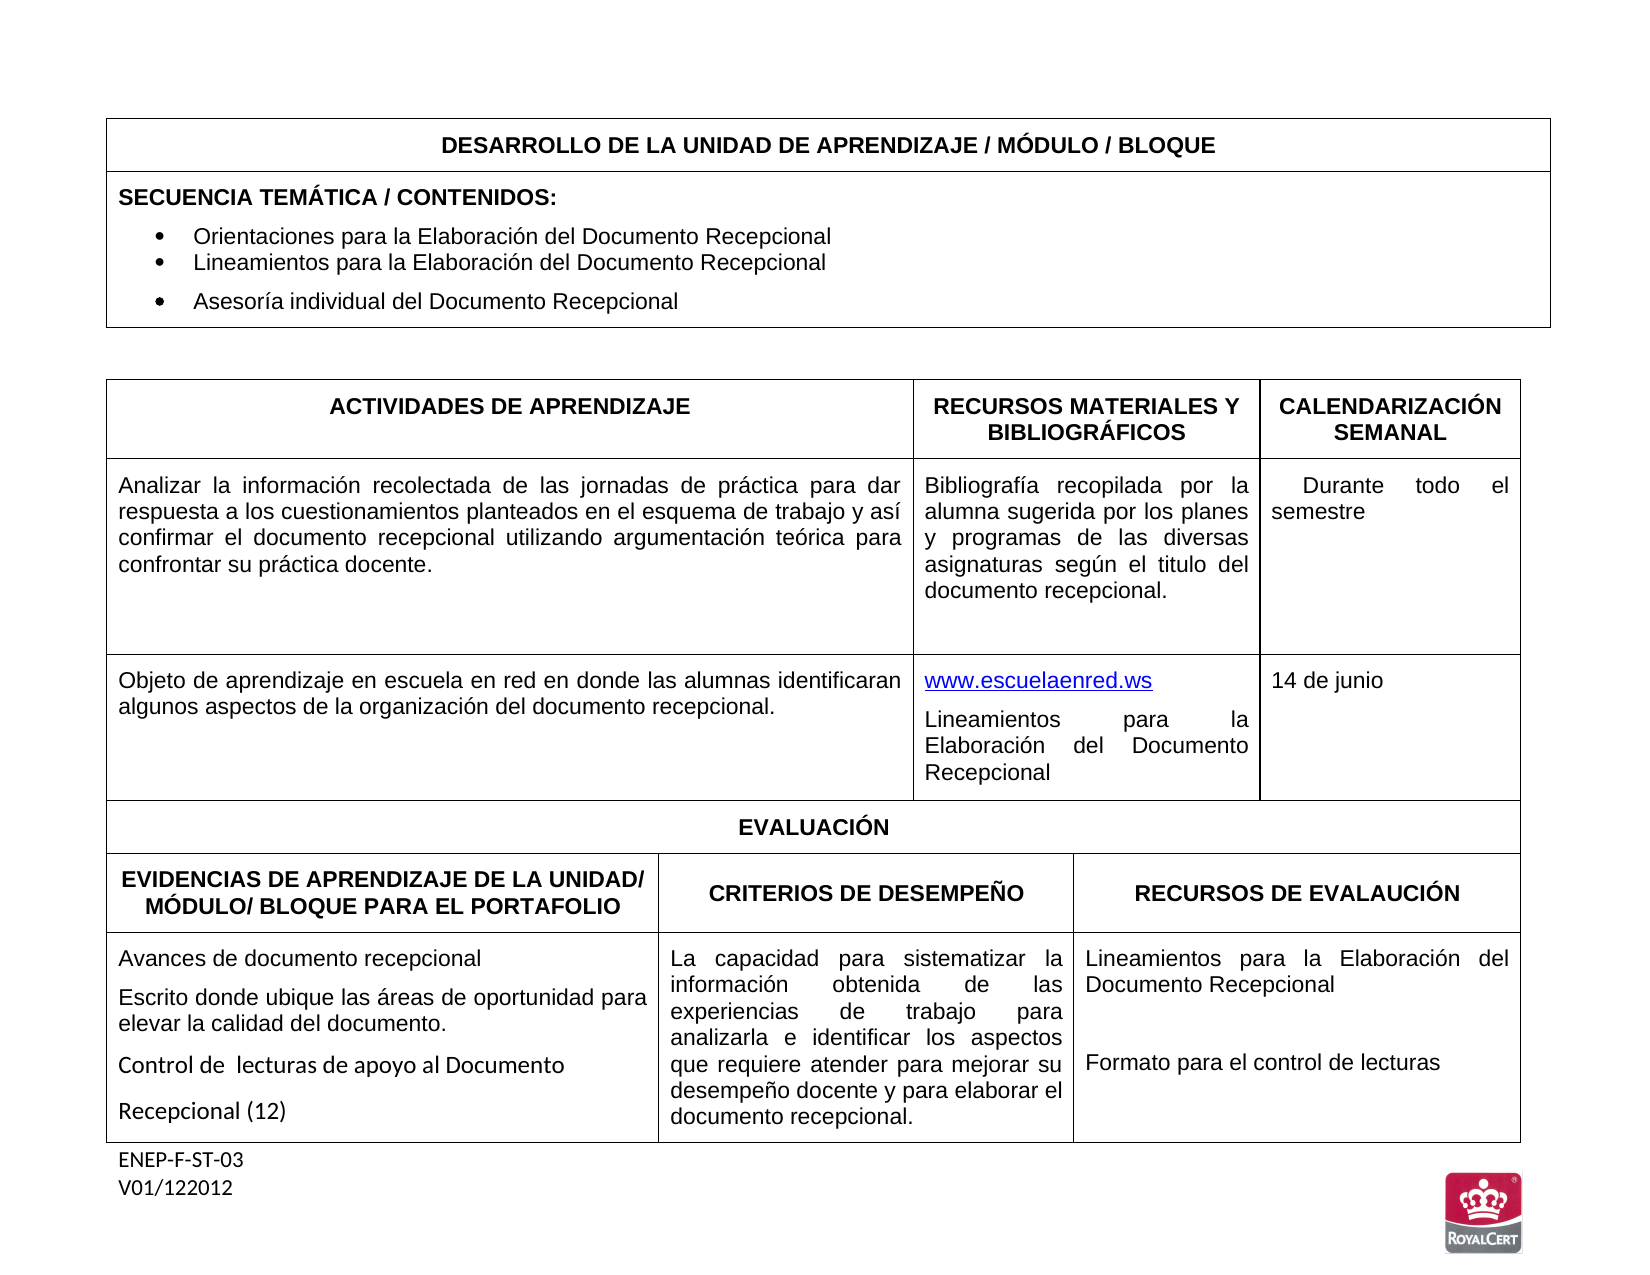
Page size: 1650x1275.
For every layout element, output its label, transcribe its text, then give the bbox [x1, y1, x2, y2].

table_cell www.escuelaenred.ws Lineamientos para la Elaboración del Documento Recepcional [914, 655, 1259, 800]
table_header ACTIVIDADES DE APRENDIZAJE [107, 380, 913, 458]
table_cell Analizar la información recolectada de las jornadas de práctica para dar respuesta a los cuestionamientos planteados en el esquema de trabajo y así confirmar el documento recepcional utilizando argumentación teórica para confrontar su práctica docente. [107, 459, 913, 653]
table_cell Bibliografía recopilada por la alumna sugerida por los planes y programas de las diversas asignaturas según el titulo del documento recepcional. [914, 459, 1259, 653]
picture [1444, 1171, 1523, 1254]
table_cell EVALUACIÓN [107, 801, 1520, 853]
table_cell RECURSOS DE EVALAUCIÓN [1074, 854, 1520, 932]
table_cell 14 de junio [1261, 655, 1520, 800]
table_cell SECUENCIA TEMÁTICA / CONTENIDOS: Orientaciones para la Elaboración del Documento Recepcional Lineamientos para la Elaboración del Documento Recepcional Asesoría individual del Documento Recepcional [107, 172, 1550, 327]
table_header RECURSOS MATERIALES Y BIBLIOGRÁFICOS [914, 380, 1259, 458]
table_cell Durante todo el semestre [1261, 459, 1520, 653]
table_header CALENDARIZACIÓN SEMANAL [1261, 380, 1520, 458]
table_cell EVIDENCIAS DE APRENDIZAJE DE LA UNIDAD/ MÓDULO/ BLOQUE PARA EL PORTAFOLIO [107, 854, 658, 932]
table_cell Objeto de aprendizaje en escuela en red en donde las alumnas identificaran algunos aspectos de la organización del documento recepcional. [107, 655, 913, 800]
table_cell CRITERIOS DE DESEMPEÑO [659, 854, 1073, 932]
table_header DESARROLLO DE LA UNIDAD DE APRENDIZAJE / MÓDULO / BLOQUE [107, 119, 1550, 171]
table_cell Lineamientos para la Elaboración del Documento Recepcional Formato para el control de lecturas [1074, 933, 1520, 1142]
